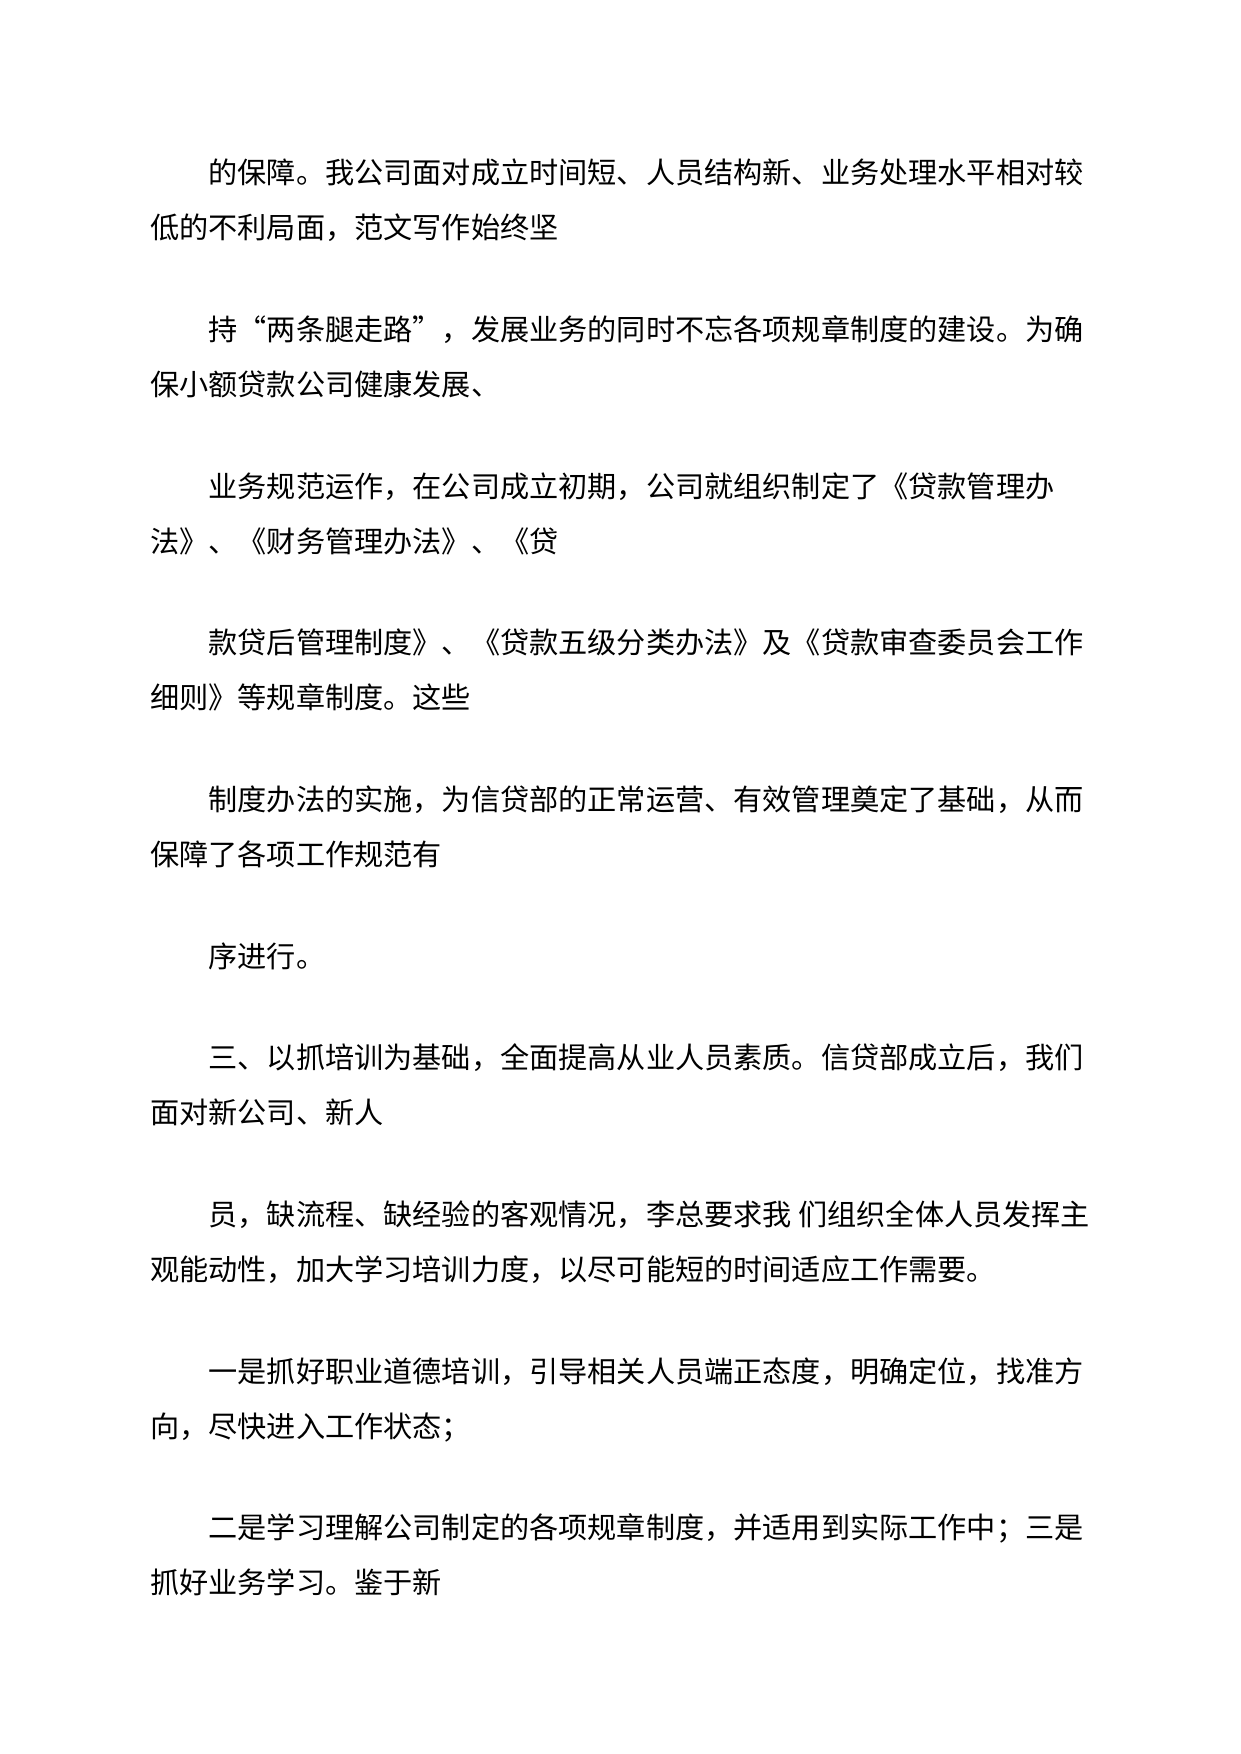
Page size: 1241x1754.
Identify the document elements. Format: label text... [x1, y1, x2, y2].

text 序进行。 [150, 933, 1090, 976]
text 二是学习理解公司制定的各项规章制度，并适用到实际工作中；三是抓好业务学习。鉴于新 [150, 1505, 1090, 1602]
text 员，缺流程、缺经验的客观情况，李总要求我 们组织全体人员发挥主观能动性，加大学习培训力度，以尽可能短的时间适应工作需要。 [150, 1192, 1090, 1289]
text 三、以抓培训为基础，全面提高从业人员素质。信贷部成立后，我们面对新公司、新人 [150, 1035, 1090, 1132]
text 的保障。我公司面对成立时间短、人员结构新、业务处理水平相对较低的不利局面，范文写作始终坚 [150, 150, 1090, 247]
text 制度办法的实施，为信贷部的正常运营、有效管理奠定了基础，从而保障了各项工作规范有 [150, 777, 1090, 874]
text 持“两条腿走路”，发展业务的同时不忘各项规章制度的建设。为确保小额贷款公司健康发展、 [150, 307, 1090, 404]
text 一是抓好职业道德培训，引导相关人员端正态度，明确定位，找准方向，尽快进入工作状态； [150, 1348, 1090, 1446]
text 业务规范运作，在公司成立初期，公司就组织制定了《贷款管理办法》、《财务管理办法》、《贷 [150, 463, 1090, 561]
text 款贷后管理制度》、《贷款五级分类办法》及《贷款审查委员会工作细则》等规章制度。这些 [150, 620, 1090, 717]
